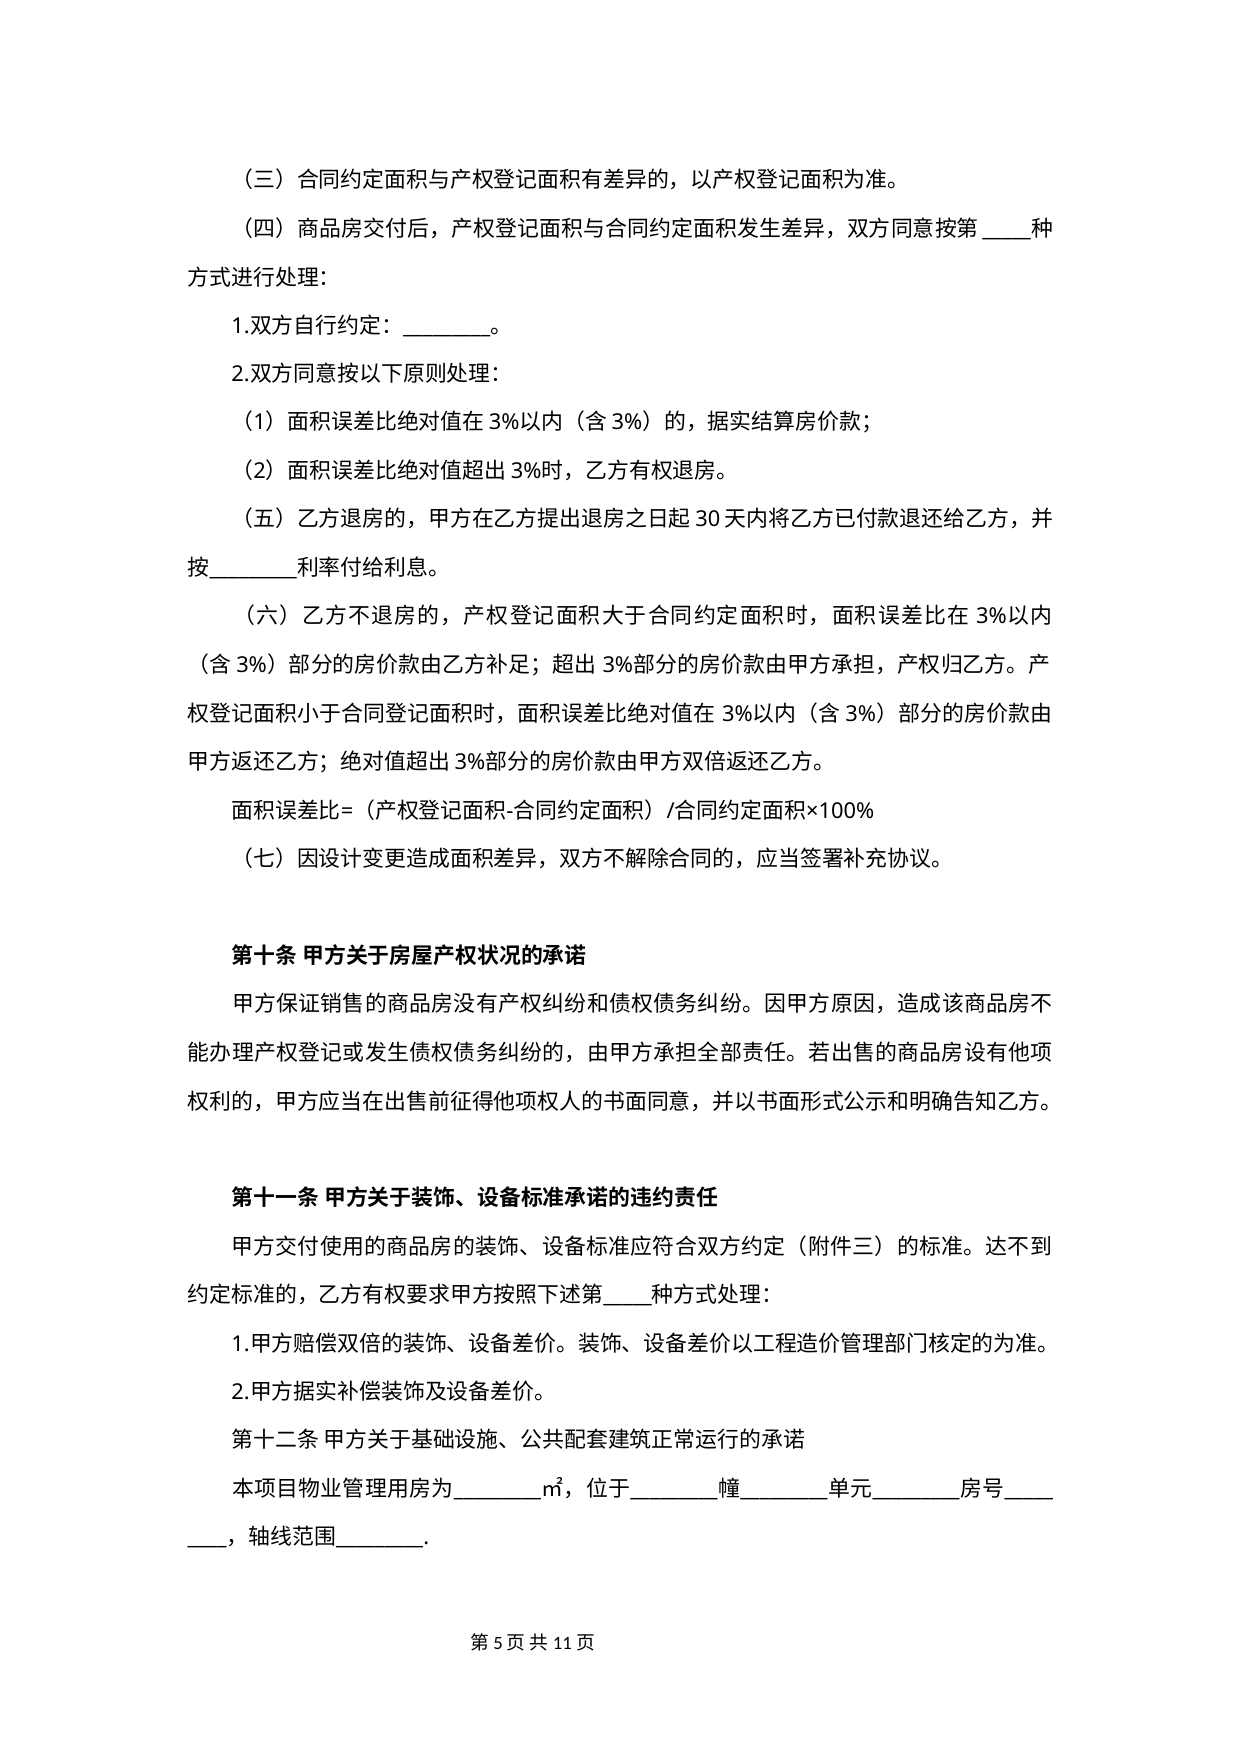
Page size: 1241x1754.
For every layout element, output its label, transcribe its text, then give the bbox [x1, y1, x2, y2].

text （六）乙方不退房的，产权登记面积大于合同约定面积时，面积误差比在3%以内（含3%）部分的房价款由乙方补足；超出3%部分的房价款由甲方承担，产权归乙方。产权登记面积小于合同登记面积时，面积误差比绝对值在3%以内（含3%）部分的房价款由甲方返还乙方；绝对值超出3%部分的房价款由甲方双倍返还乙方。 [187, 598, 1053, 777]
text （七）因设计变更造成面积差异，双方不解除合同的，应当签署补充协议。 [187, 841, 1053, 873]
text （五）乙方退房的，甲方在乙方提出退房之日起30天内将乙方已付款退还给乙方，并按_________利率付给利息。 [187, 501, 1053, 582]
text （四）商品房交付后，产权登记面积与合同约定面积发生差异，双方同意按第_____种方式进行处理： [187, 210, 1053, 292]
text 第十一条 甲方关于装饰、设备标准承诺的违约责任 [187, 1180, 1053, 1212]
text 第十条 甲方关于房屋产权状况的承诺 [187, 937, 1053, 970]
text 第十二条 甲方关于基础设施、公共配套建筑正常运行的承诺 [187, 1422, 1053, 1454]
text （2）面积误差比绝对值超出3%时，乙方有权退房。 [187, 452, 1053, 485]
text 面积误差比=（产权登记面积-合同约定面积）/合同约定面积×100% [187, 792, 1053, 825]
text （三）合同约定面积与产权登记面积有差异的，以产权登记面积为准。 [187, 162, 1053, 194]
text 2.甲方据实补偿装饰及设备差价。 [187, 1374, 1053, 1406]
text 甲方交付使用的商品房的装饰、设备标准应符合双方约定（附件三）的标准。达不到约定标准的，乙方有权要求甲方按照下述第_____种方式处理： [187, 1228, 1053, 1309]
text 2.双方同意按以下原则处理： [187, 356, 1053, 388]
text 1.甲方赔偿双倍的装饰、设备差价。装饰、设备差价以工程造价管理部门核定的为准。 [187, 1325, 1053, 1358]
text 本项目物业管理用房为_________㎡，位于_________幢_________单元_________房号_________，轴线范围_________. [187, 1470, 1053, 1552]
text （1）面积误差比绝对值在3%以内（含3%）的，据实结算房价款； [187, 404, 1053, 437]
text 1.双方自行约定：_________。 [187, 307, 1053, 340]
text 甲方保证销售的商品房没有产权纠纷和债权债务纠纷。因甲方原因，造成该商品房不能办理产权登记或发生债权债务纠纷的，由甲方承担全部责任。若出售的商品房设有他项权利的，甲方应当在出售前征得他项权人的书面同意，并以书面形式公示和明确告知乙方。 [187, 986, 1053, 1116]
